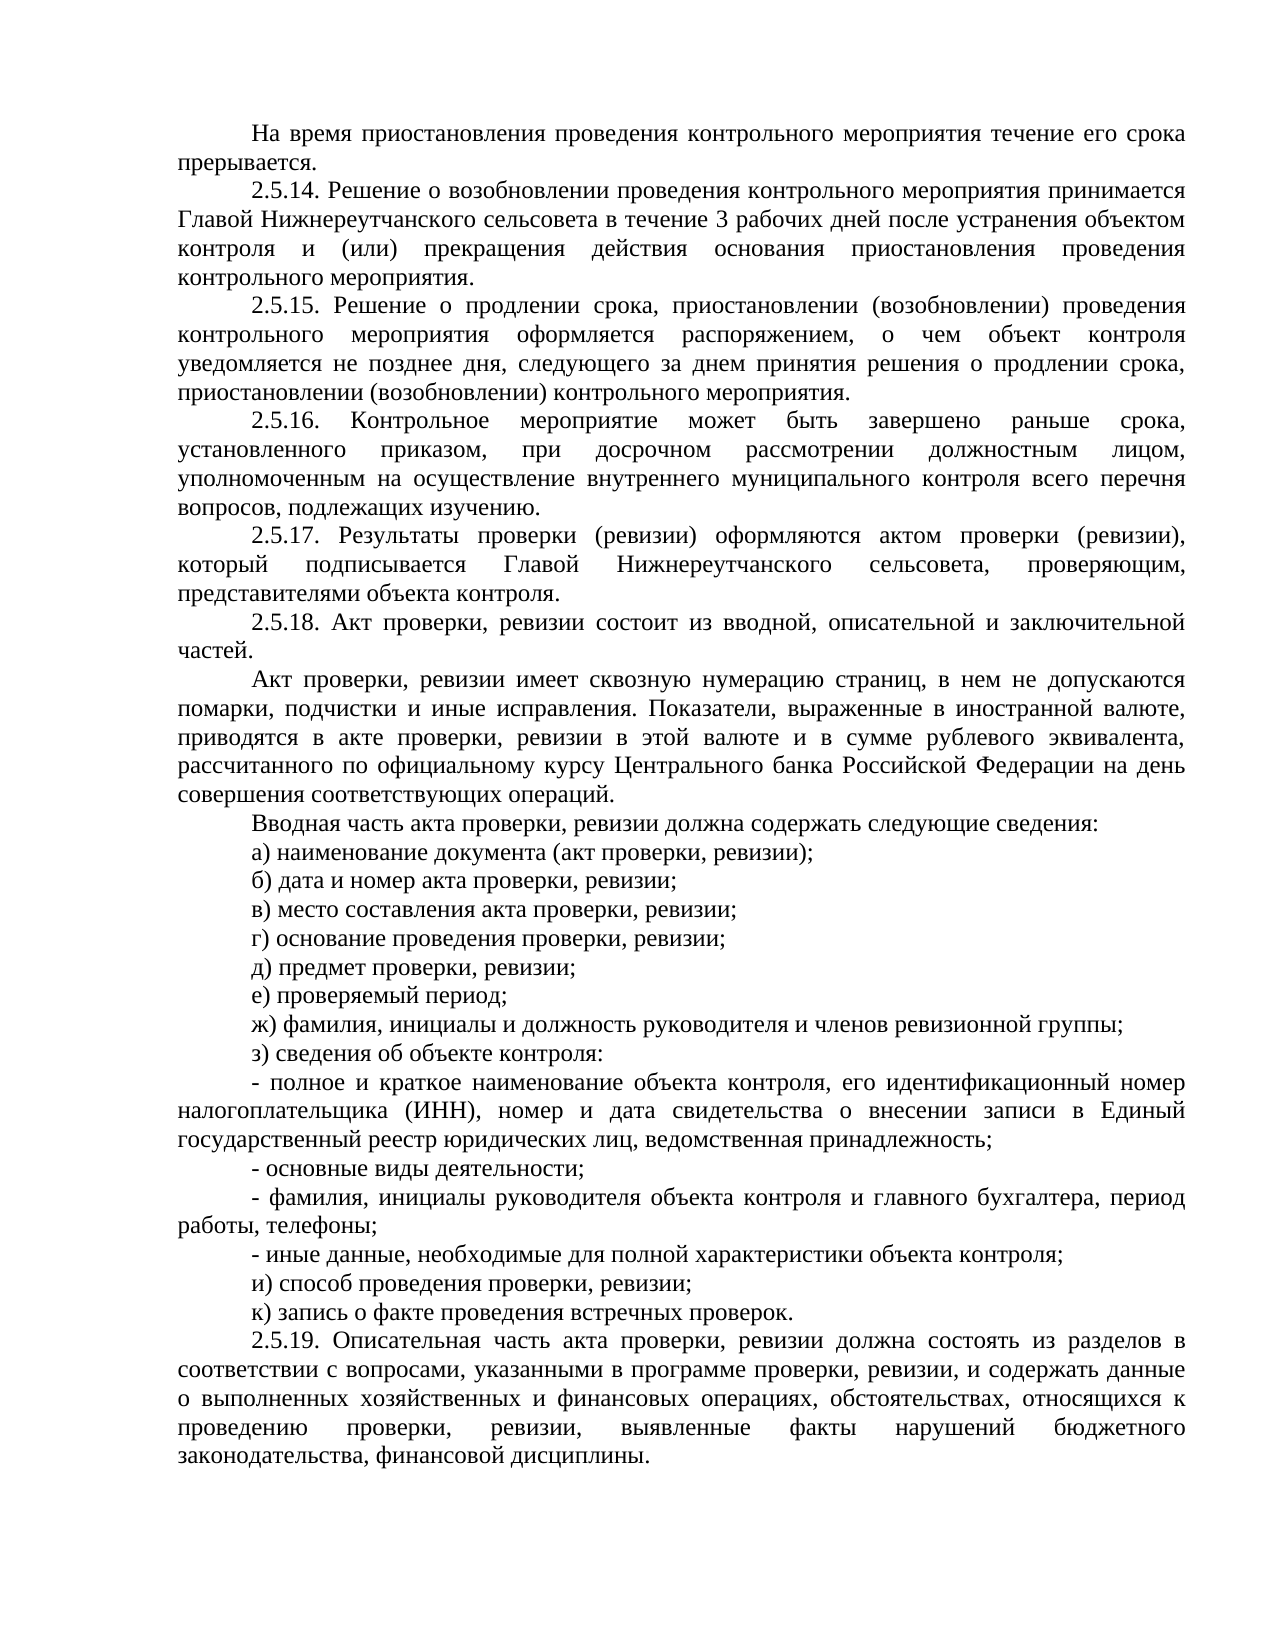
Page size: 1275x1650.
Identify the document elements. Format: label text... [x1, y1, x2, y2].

text - полное и краткое наименование объекта контроля, его идентификационный номер налогоплательщика (ИНН), номер и дата свидетельства о внесении записи в Единый государственный реестр юридических лиц, ведомственная принадлежность; [177, 1067, 1187, 1153]
text ж) фамилия, инициалы и должность руководителя и членов ревизионной группы; [177, 1009, 1187, 1038]
text 2.5.18. Акт проверки, ревизии состоит из вводной, описательной и заключительной частей. [177, 607, 1187, 664]
text 2.5.17. Результаты проверки (ревизии) оформляются актом проверки (ревизии), который подписывается Главой Нижнереутчанского сельсовета, проверяющим, представителями объекта контроля. [177, 521, 1187, 607]
text - иные данные, необходимые для полной характеристики объекта контроля; [177, 1239, 1187, 1268]
text б) дата и номер акта проверки, ревизии; [177, 866, 1187, 894]
text На время приостановления проведения контрольного мероприятия течение его срока прерывается. [177, 118, 1187, 176]
text в) место составления акта проверки, ревизии; [177, 894, 1187, 923]
text - фамилия, инициалы руководителя объекта контроля и главного бухгалтера, период работы, телефоны; [177, 1182, 1187, 1239]
text з) сведения об объекте контроля: [177, 1038, 1187, 1067]
text г) основание проведения проверки, ревизии; [177, 923, 1187, 952]
text к) запись о факте проведения встречных проверок. [177, 1297, 1187, 1326]
text д) предмет проверки, ревизии; [177, 952, 1187, 981]
text а) наименование документа (акт проверки, ревизии); [177, 837, 1187, 866]
text - основные виды деятельности; [177, 1153, 1187, 1182]
text и) способ проведения проверки, ревизии; [177, 1268, 1187, 1297]
text 2.5.15. Решение о продлении срока, приостановлении (возобновлении) проведения контрольного мероприятия оформляется распоряжением, о чем объект контроля уведомляется не позднее дня, следующего за днем принятия решения о продлении срока, приостановлении (возобновлении) контрольного мероприятия. [177, 291, 1187, 406]
text е) проверяемый период; [177, 981, 1187, 1009]
text Вводная часть акта проверки, ревизии должна содержать следующие сведения: [177, 808, 1187, 837]
text 2.5.19. Описательная часть акта проверки, ревизии должна состоять из разделов в соответствии с вопросами, указанными в программе проверки, ревизии, и содержать данные о выполненных хозяйственных и финансовых операциях, обстоятельствах, относящихся к проведению проверки, ревизии, выявленные факты нарушений бюджетного законодательства, финансовой дисциплины. [177, 1326, 1187, 1469]
text 2.5.14. Решение о возобновлении проведения контрольного мероприятия принимается Главой Нижнереутчанского сельсовета в течение 3 рабочих дней после устранения объектом контроля и (или) прекращения действия основания приостановления проведения контрольного мероприятия. [177, 176, 1187, 291]
text 2.5.16. Контрольное мероприятие может быть завершено раньше срока, установленного приказом, при досрочном рассмотрении должностным лицом, уполномоченным на осуществление внутреннего муниципального контроля всего перечня вопросов, подлежащих изучению. [177, 406, 1187, 521]
text Акт проверки, ревизии имеет сквозную нумерацию страниц, в нем не допускаются помарки, подчистки и иные исправления. Показатели, выраженные в иностранной валюте, приводятся в акте проверки, ревизии в этой валюте и в сумме рублевого эквивалента, рассчитанного по официальному курсу Центрального банка Российской Федерации на день совершения соответствующих операций. [177, 664, 1187, 808]
